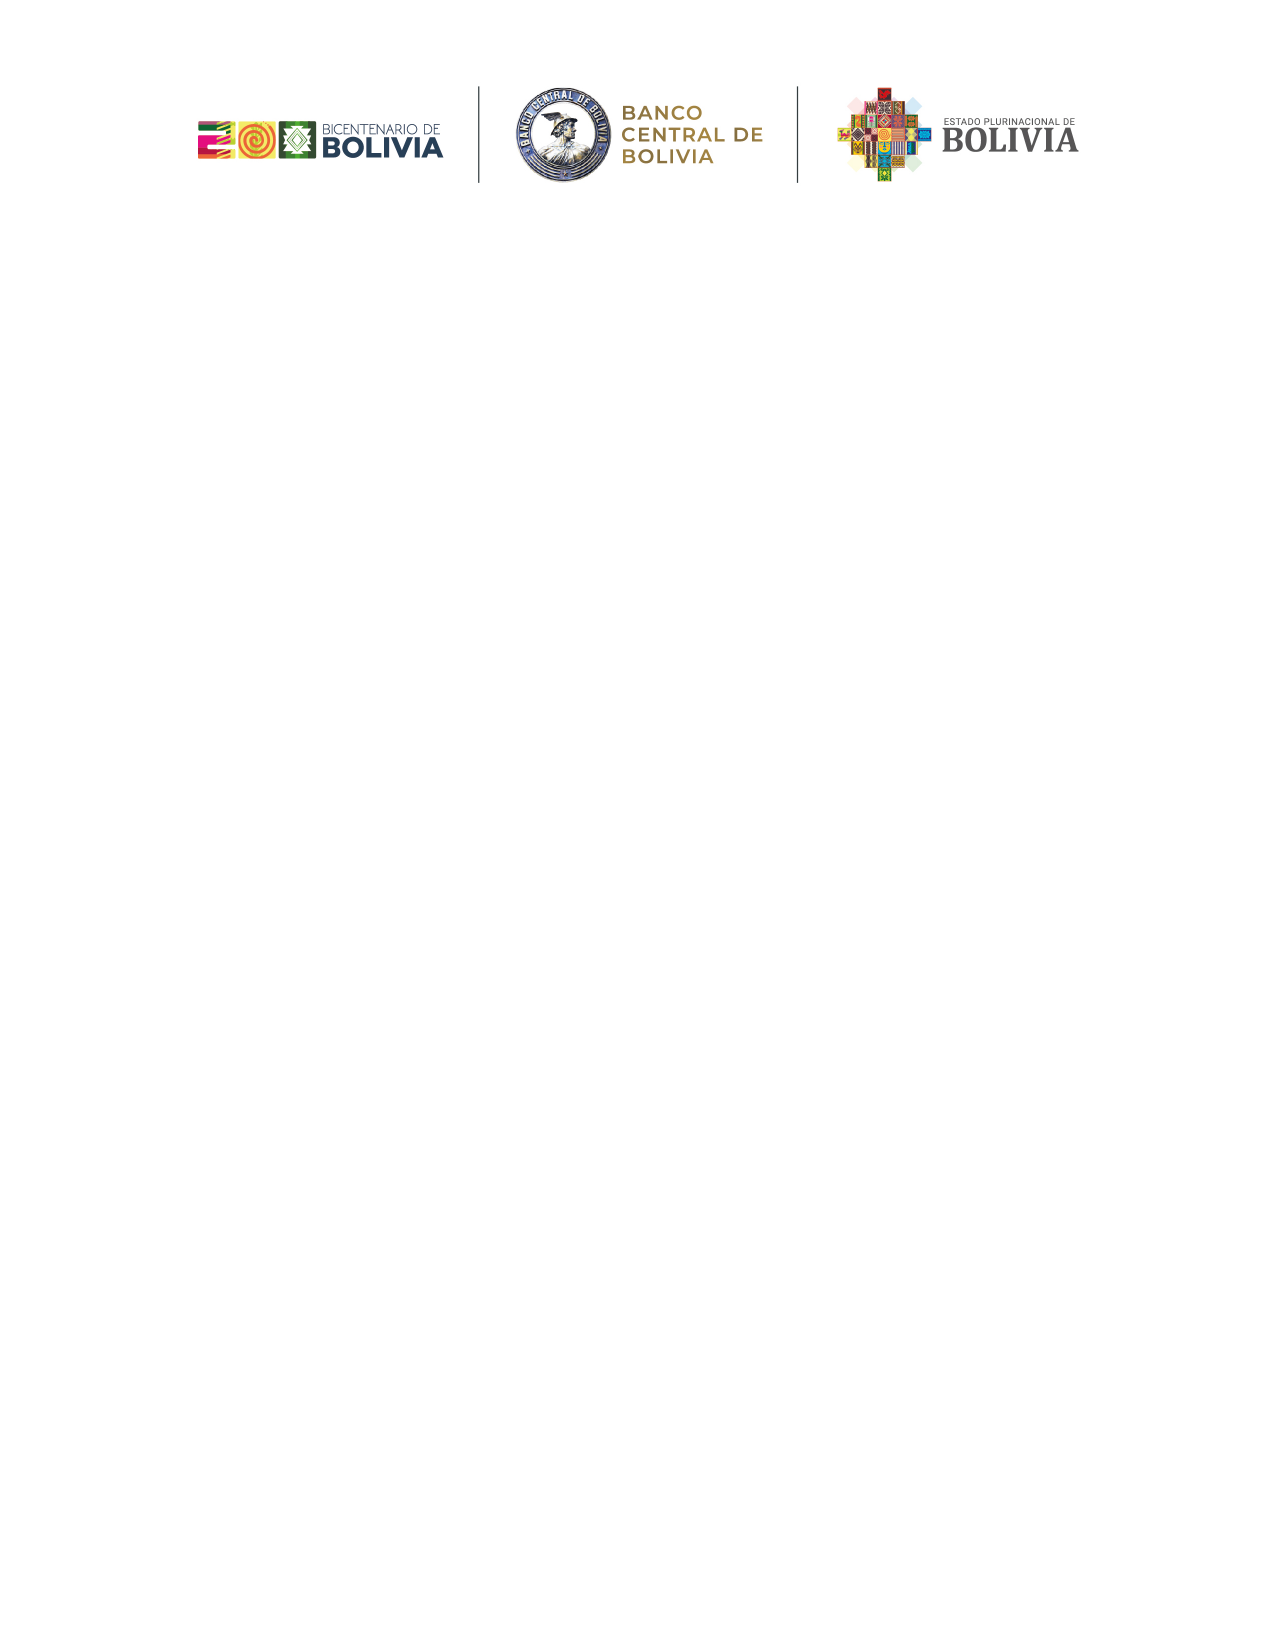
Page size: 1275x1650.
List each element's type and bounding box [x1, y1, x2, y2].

picture [0, 2, 1275, 186]
